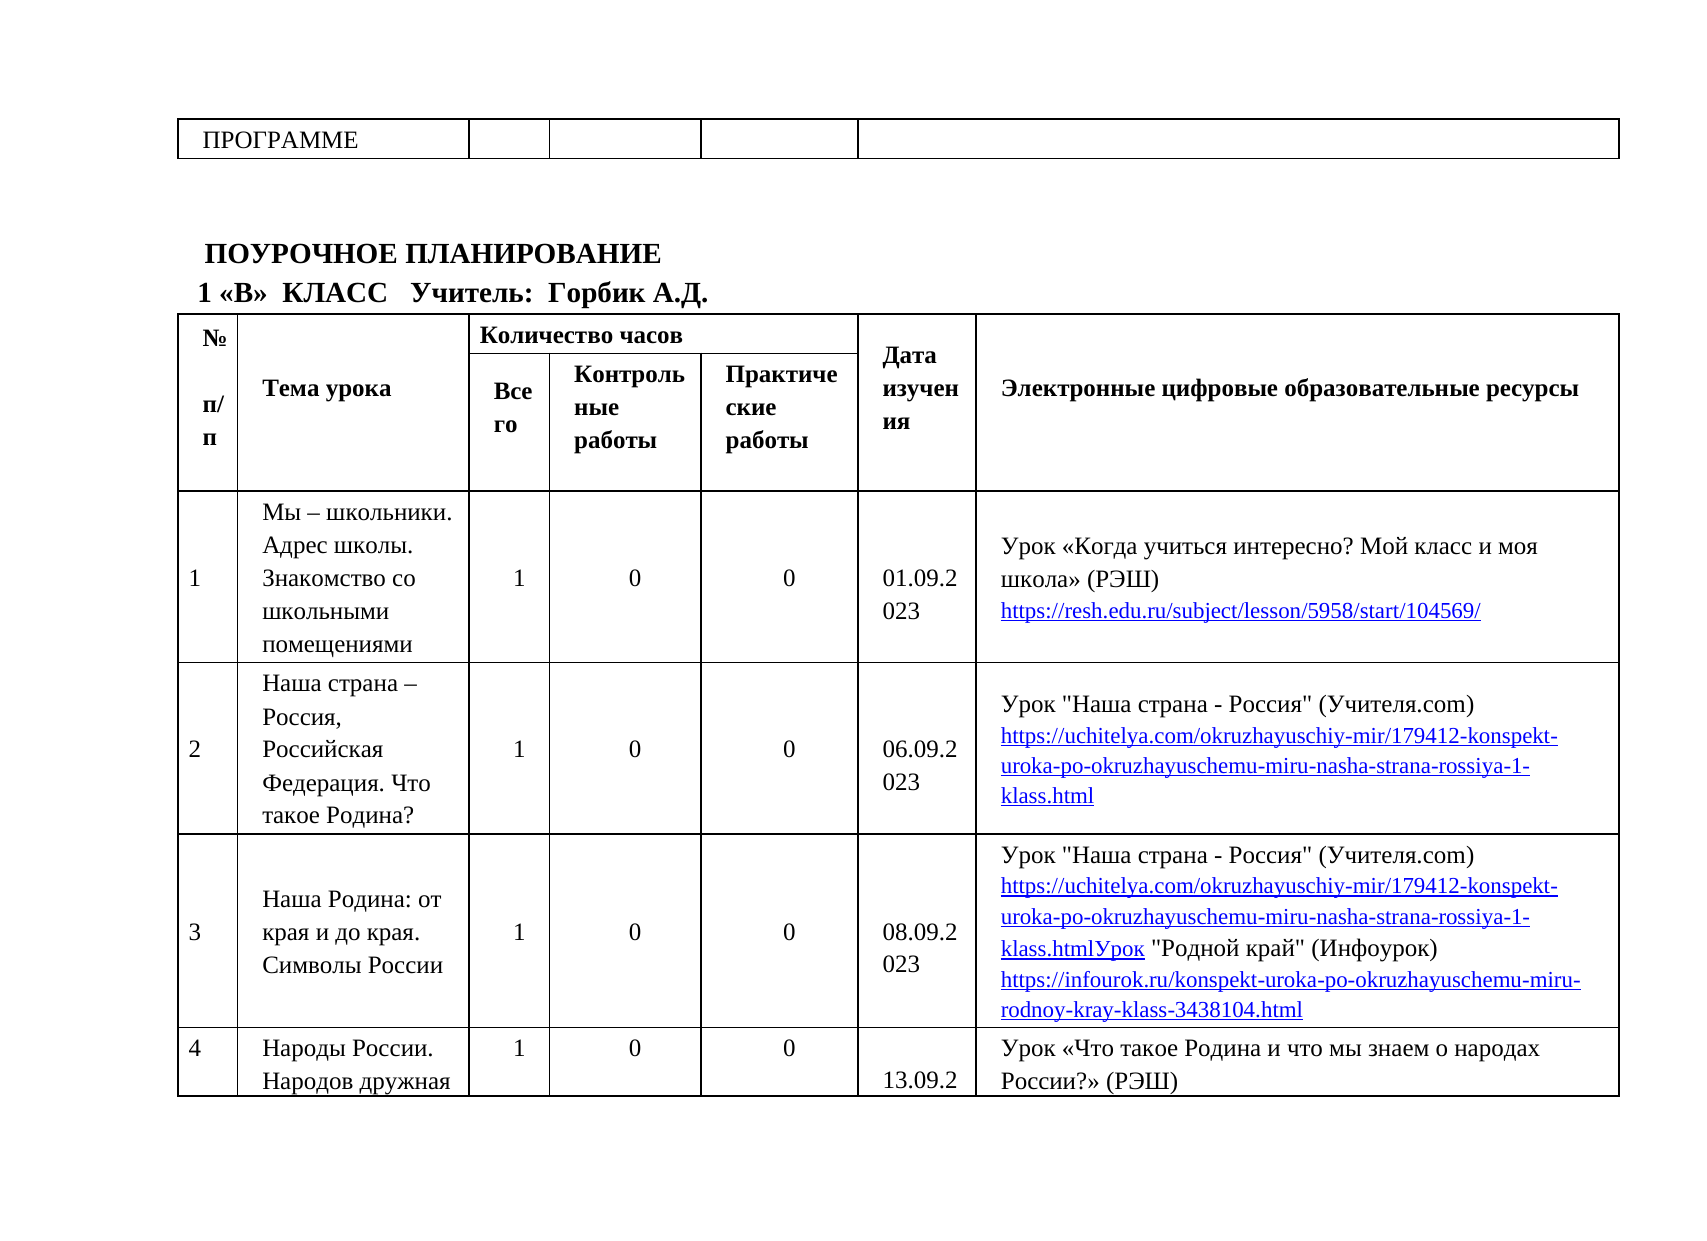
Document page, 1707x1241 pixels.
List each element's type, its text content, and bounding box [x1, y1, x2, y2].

table_header Дата изучения [859, 315, 975, 490]
table_cell [859, 120, 1618, 157]
table_cell Контрольные работы [550, 354, 700, 490]
table_cell 0 [702, 1028, 857, 1095]
table_cell 1 [470, 835, 549, 1026]
table_cell Мы – школьники. Адрес школы. Знакомство со школьными помещениями [238, 492, 468, 662]
table_cell 06.09.2023 [859, 663, 975, 833]
table_cell Урок «Когда учиться интересно? Мой класс и моя школа» (РЭШ) https://resh.edu.ru/subject/lesson/5958/start/104569/ [977, 492, 1618, 662]
table_cell 4 [179, 1028, 237, 1095]
table_cell 1 [470, 492, 549, 662]
table_cell Практические работы [702, 354, 857, 490]
table_cell 1 [470, 663, 549, 833]
table_cell 0 [550, 120, 700, 157]
text 1 «В» КЛАСС Учитель: Горбик А.Д. [190, 275, 1618, 308]
table_cell Урок "Наша страна - Россия" (Учителя.com) https://uchitelya.com/okruzhayuschiy-mir/179412-konspekt-uroka-po-okruzhayuschemu-miru-nasha-strana-rossiya-1-klass.htmlУрок "Родной край" (Инфоурок) https://infourok.ru/konspekt-uroka-po-okruzhayuschemu-miru-rodnoy-kray-klass-3438104.html [977, 835, 1618, 1026]
table_header Количество часов [470, 315, 857, 353]
table_cell 0 [550, 492, 700, 662]
table_cell Всего [470, 354, 549, 490]
table_cell Наша Родина: от края и до края. Символы России [238, 835, 468, 1026]
table_cell 13.09.2023 [859, 1028, 975, 1095]
table_cell 17 [702, 120, 857, 157]
table_cell 66 [470, 120, 549, 157]
table_cell 2 [179, 663, 237, 833]
table_cell 08.09.2023 [859, 835, 975, 1026]
table_cell Урок "Наша страна - Россия" (Учителя.com) https://uchitelya.com/okruzhayuschiy-mir/179412-konspekt-uroka-po-okruzhayuschemu-miru-nasha-strana-rossiya-1-klass.html [977, 663, 1618, 833]
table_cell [977, 1028, 1618, 1095]
table_header Тема урока [238, 315, 468, 490]
table_header Электронные цифровые образовательные ресурсы [977, 315, 1618, 490]
table_header № п/п [179, 315, 237, 490]
table_cell 3 [179, 835, 237, 1026]
table_cell Наша страна – Россия, Российская Федерация. Что такое Родина? [238, 663, 468, 833]
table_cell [179, 120, 468, 157]
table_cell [238, 1028, 468, 1095]
table_cell 0 [702, 663, 857, 833]
table_cell 01.09.2023 [859, 492, 975, 662]
table_cell 1 [470, 1028, 549, 1095]
table_cell 0 [550, 835, 700, 1026]
table_cell 0 [550, 663, 700, 833]
text ПОУРОЧНОЕ ПЛАНИРОВАНИЕ [190, 236, 1618, 270]
table_cell 0 [550, 1028, 700, 1095]
table_cell 1 [179, 492, 237, 662]
table_cell 0 [702, 492, 857, 662]
table_cell 0 [702, 835, 857, 1026]
